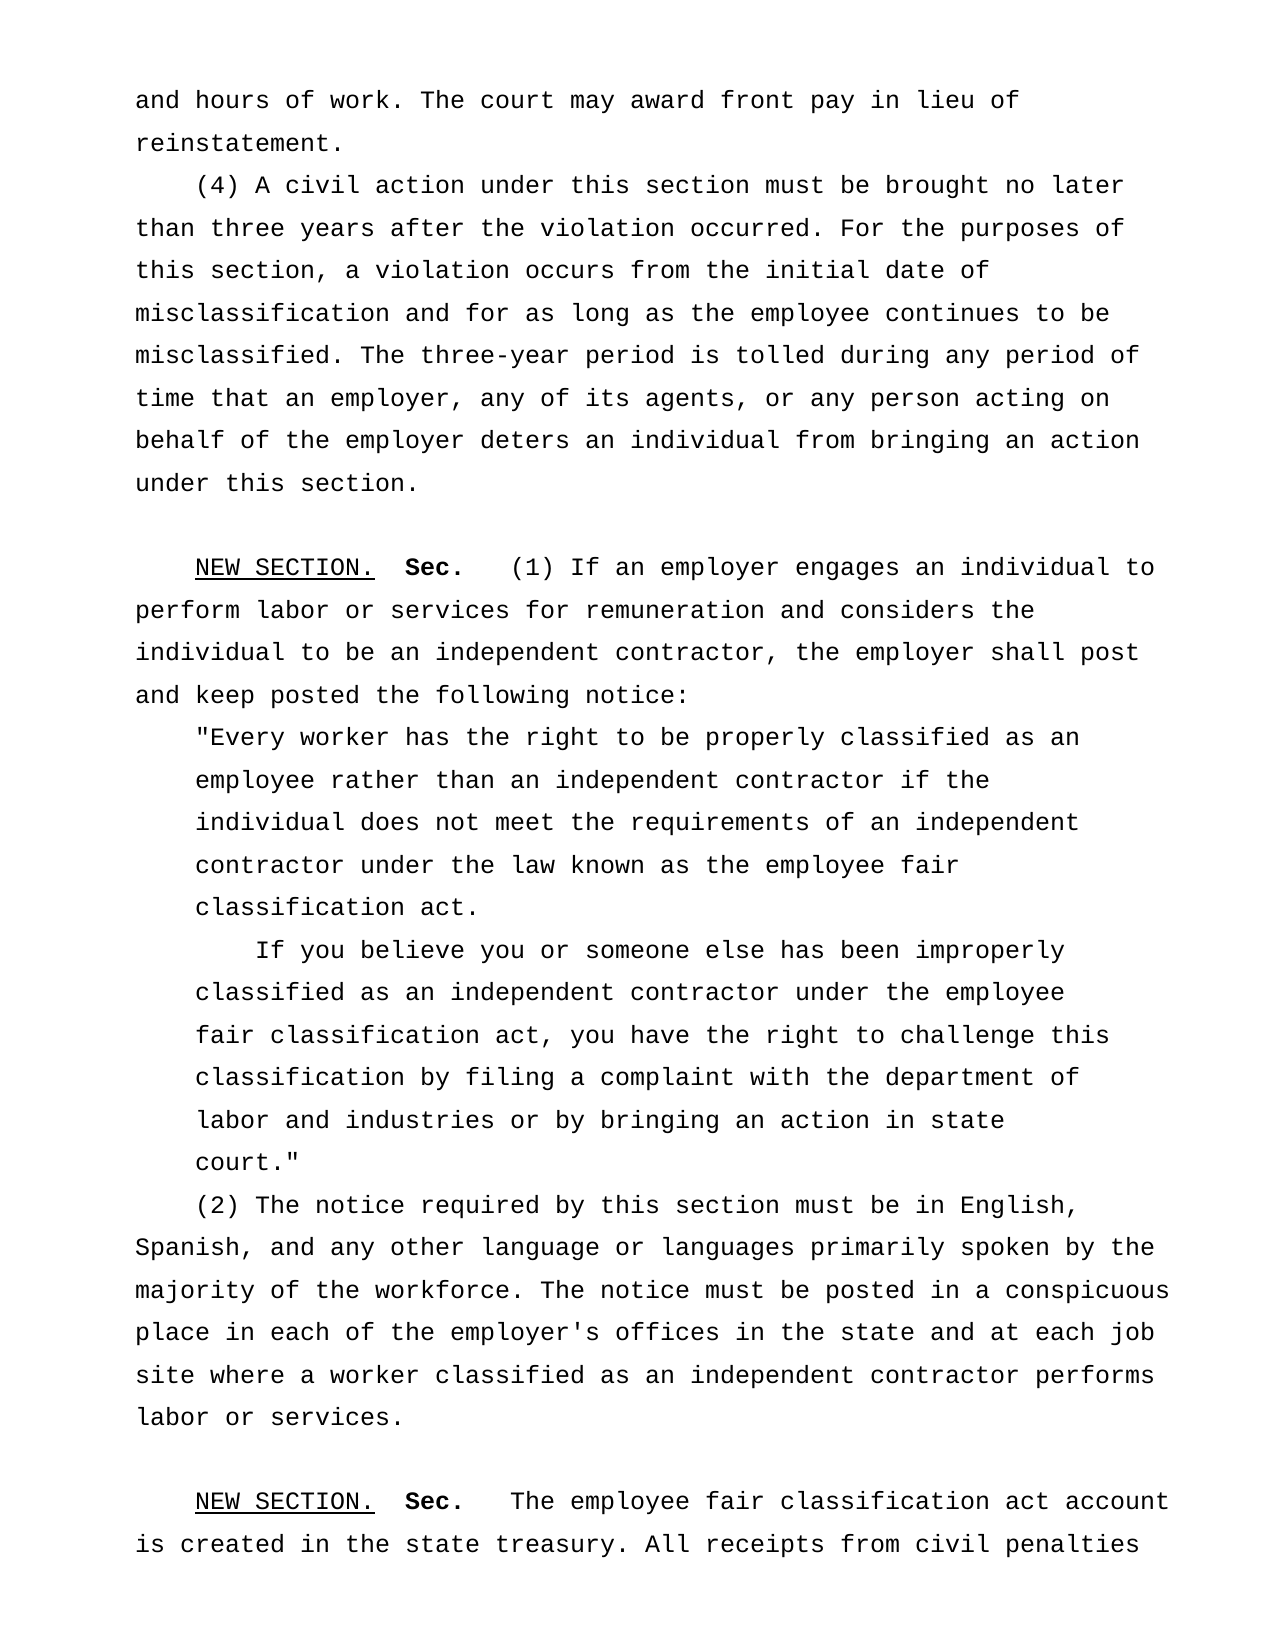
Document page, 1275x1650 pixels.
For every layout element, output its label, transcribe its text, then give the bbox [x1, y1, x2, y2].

text NEW SECTION. Sec. (1) If an employer engages an individual to perform labor or services for remuneration and considers the individual to be an independent contractor, the employer shall post and keep posted the following notice: [135, 542, 1170, 712]
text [135, 75, 1170, 160]
text If you believe you or someone else has been improperly classified as an independent contractor under the employee fair classification act, you have the right to challenge this classification by filing a complaint with the department of labor and industries or by bringing an action in state court." [195, 924, 1110, 1179]
text (4) A civil action under this section must be brought no later than three years after the violation occurred. For the purposes of this section, a violation occurs from the initial date of misclassification and for as long as the employee continues to be misclassified. The three-year period is tolled during any period of time that an employer, any of its agents, or any person acting on behalf of the employer deters an individual from bringing an action under this section. [135, 160, 1170, 500]
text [135, 1476, 1170, 1561]
text "Every worker has the right to be properly classified as an employee rather than an independent contractor if the individual does not meet the requirements of an independent contractor under the law known as the employee fair classification act. [195, 712, 1110, 924]
text (2) The notice required by this section must be in English, Spanish, and any other language or languages primarily spoken by the majority of the workforce. The notice must be posted in a conspicuous place in each of the employer's offices in the state and at each job site where a worker classified as an independent contractor performs labor or services. [135, 1179, 1170, 1434]
